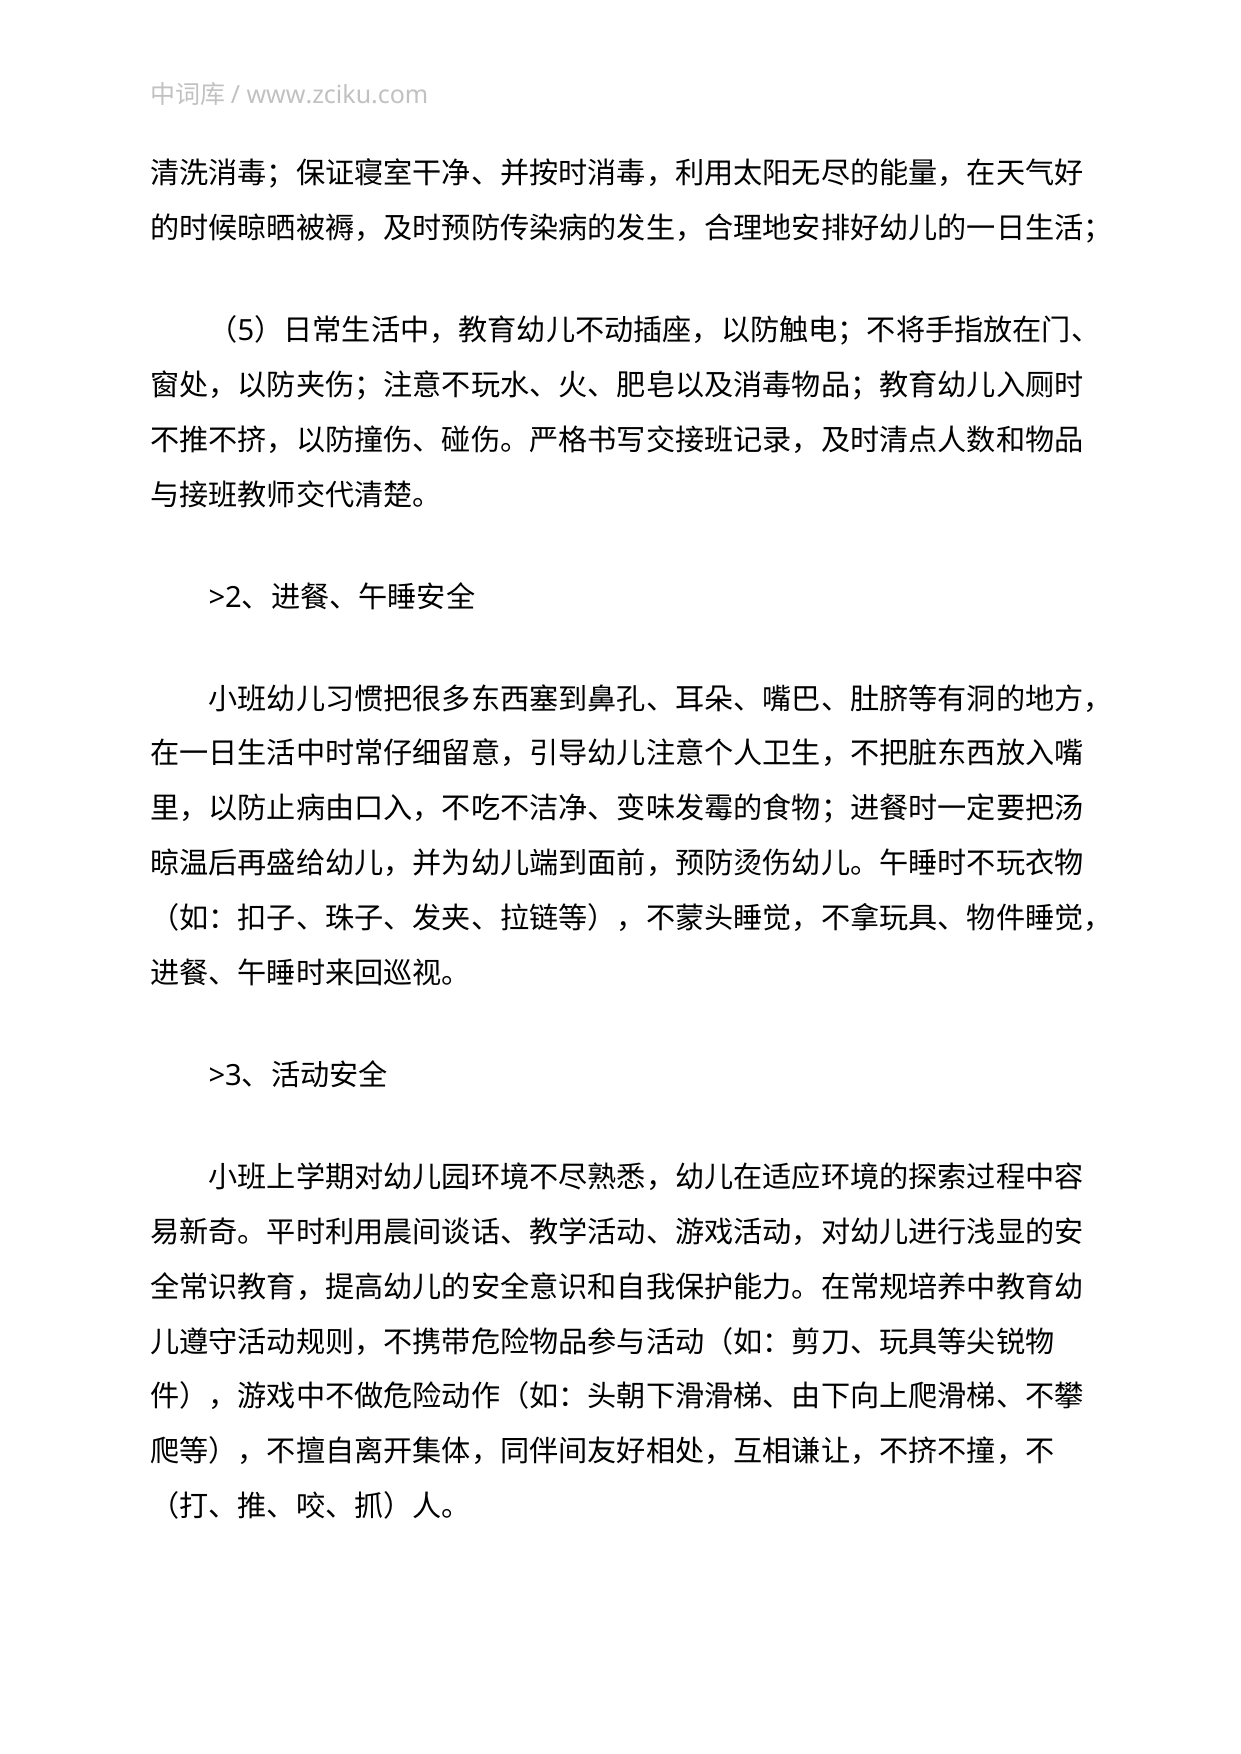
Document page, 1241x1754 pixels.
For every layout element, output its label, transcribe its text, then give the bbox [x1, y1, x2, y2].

text 小班上学期对幼儿园环境不尽熟悉，幼儿在适应环境的探索过程中容易新奇。平时利用晨间谈话、教学活动、游戏活动，对幼儿进行浅显的安全常识教育，提高幼儿的安全意识和自我保护能力。在常规培养中教育幼儿遵守活动规则，不携带危险物品参与活动（如：剪刀、玩具等尖锐物件），游戏中不做危险动作（如：头朝下滑滑梯、由下向上爬滑梯、不攀爬等），不擅自离开集体，同伴间友好相处，互相谦让，不挤不撞，不（打、推、咬、抓）人。 [150, 1153, 1090, 1525]
text 小班幼儿习惯把很多东西塞到鼻孔、耳朵、嘴巴、肚脐等有洞的地方，在一日生活中时常仔细留意，引导幼儿注意个人卫生，不把脏东西放入嘴里，以防止病由口入，不吃不洁净、变味发霉的食物；进餐时一定要把汤晾温后再盛给幼儿，并为幼儿端到面前，预防烫伤幼儿。午睡时不玩衣物（如：扣子、珠子、发夹、拉链等），不蒙头睡觉，不拿玩具、物件睡觉，进餐、午睡时来回巡视。 [150, 675, 1090, 992]
text >3、活动安全 [150, 1051, 1090, 1094]
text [150, 150, 1090, 247]
text （5）日常生活中，教育幼儿不动插座，以防触电；不将手指放在门、窗处，以防夹伤；注意不玩水、火、肥皂以及消毒物品；教育幼儿入厕时不推不挤，以防撞伤、碰伤。严格书写交接班记录，及时清点人数和物品与接班教师交代清楚。 [150, 307, 1090, 514]
text >2、进餐、午睡安全 [150, 573, 1090, 616]
